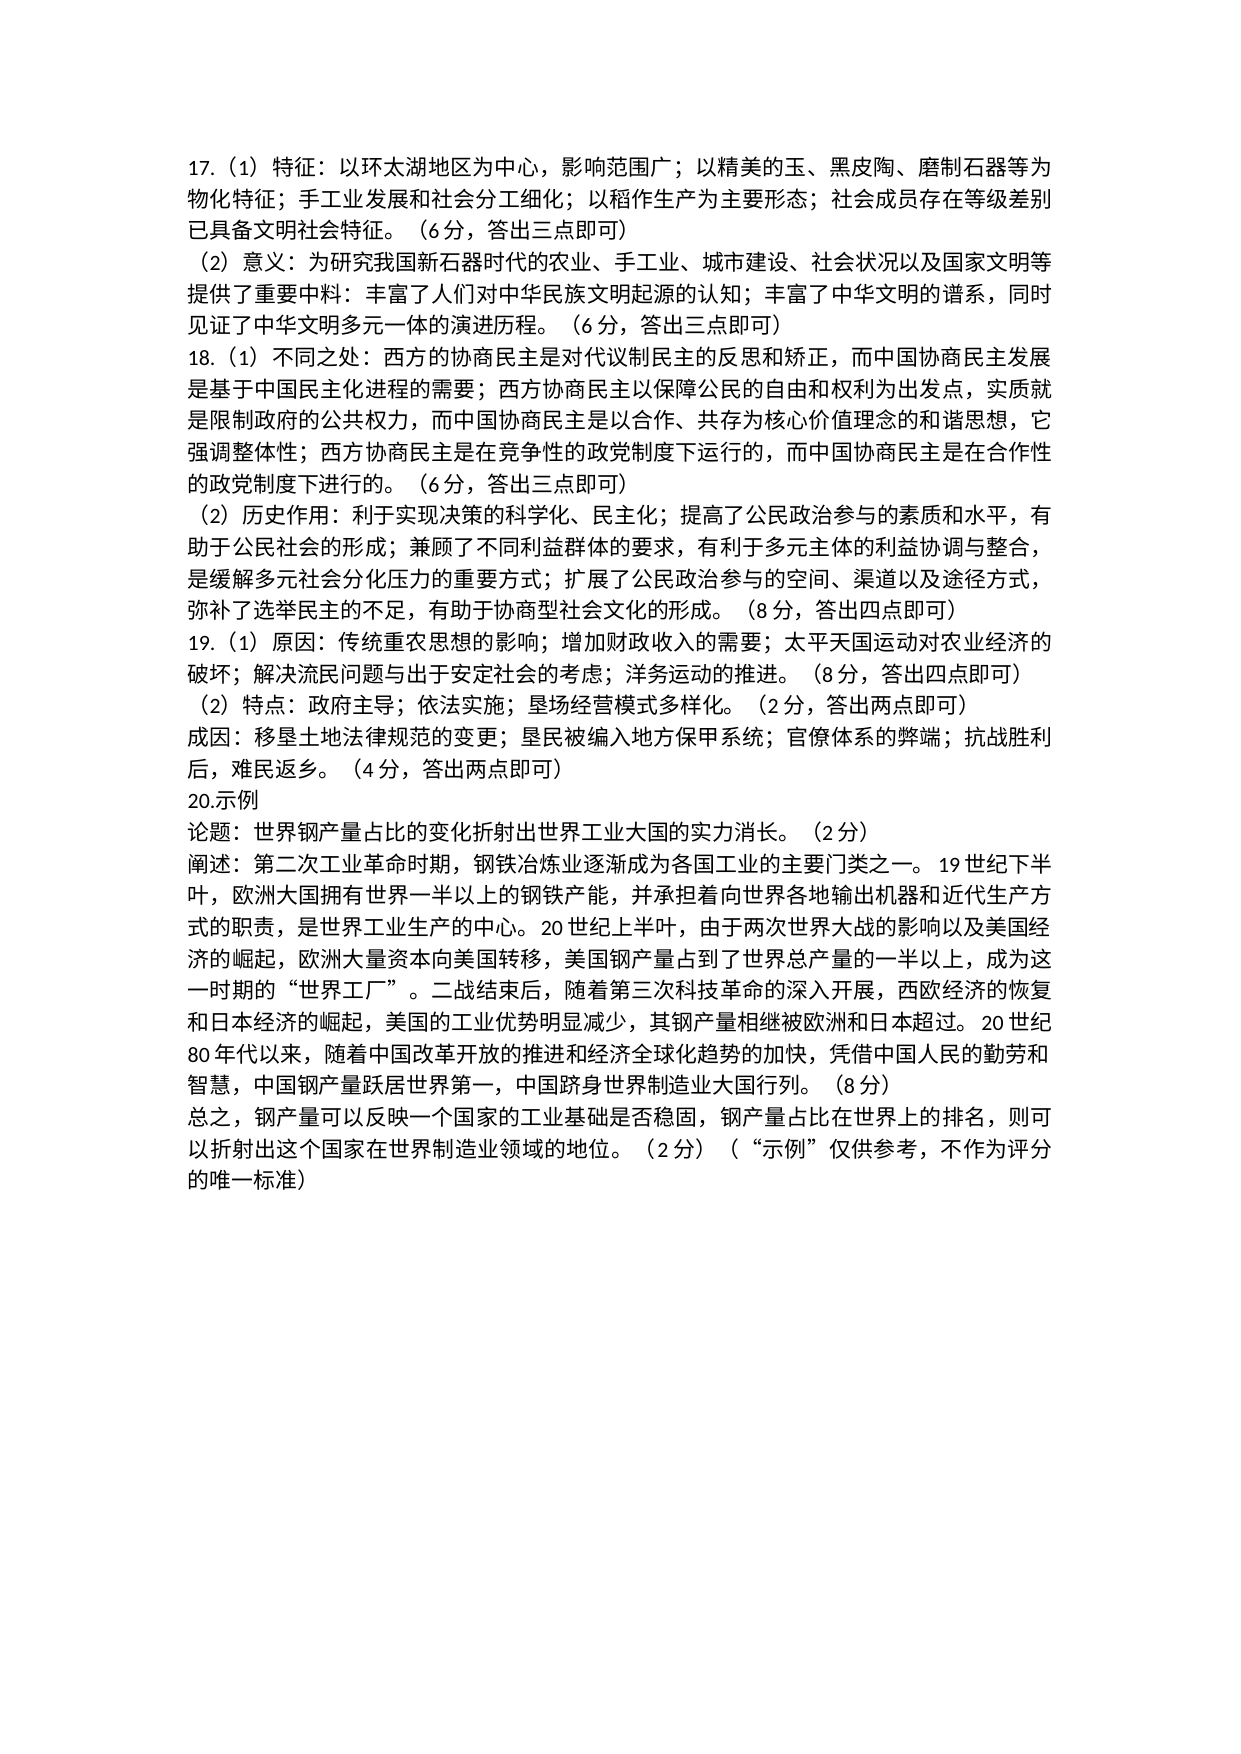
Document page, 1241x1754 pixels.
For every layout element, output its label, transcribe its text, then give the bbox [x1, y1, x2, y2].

text 总之，钢产量可以反映一个国家的工业基础是否稳固，钢产量占比在世界上的排名，则可以折射出这个国家在世界制造业领域的地位。（2分）（“示例”仅供参考，不作为评分的唯一标准） [187, 1100, 1053, 1195]
text 17.（1）特征：以环太湖地区为中心，影响范围广；以精美的玉、黑皮陶、磨制石器等为物化特征；手工业发展和社会分工细化；以稻作生产为主要形态；社会成员存在等级差别；已具备文明社会特征。（6分，答出三点即可） [187, 150, 1053, 245]
text （2）历史作用：利于实现决策的科学化、民主化；提高了公民政治参与的素质和水平，有助于公民社会的形成；兼顾了不同利益群体的要求，有利于多元主体的利益协调与整合，是缓解多元社会分化压力的重要方式；扩展了公民政治参与的空间、渠道以及途径方式，弥补了选举民主的不足，有助于协商型社会文化的形成。（8分，答出四点即可） [187, 498, 1053, 625]
text 20.示例 [187, 783, 1053, 815]
text （2）特点：政府主导；依法实施；垦场经营模式多样化。（2分，答出两点即可） [187, 688, 1053, 720]
text 阐述：第二次工业革命时期，钢铁冶炼业逐渐成为各国工业的主要门类之一。19世纪下半叶，欧洲大国拥有世界一半以上的钢铁产能，并承担着向世界各地输出机器和近代生产方式的职责，是世界工业生产的中心。20世纪上半叶，由于两次世界大战的影响以及美国经济的崛起，欧洲大量资本向美国转移，美国钢产量占到了世界总产量的一半以上，成为这一时期的“世界工厂”。二战结束后，随着第三次科技革命的深入开展，西欧经济的恢复和日本经济的崛起，美国的工业优势明显减少，其钢产量相继被欧洲和日本超过。20 世纪80年代以来，随着中国改革开放的推进和经济全球化趋势的加快，凭借中国人民的勤劳和智慧，中国钢产量跃居世界第一，中国跻身世界制造业大国行列。（8分） [187, 847, 1053, 1100]
text 成因：移垦土地法律规范的变更；垦民被编入地方保甲系统；官僚体系的弊端；抗战胜利后，难民返乡。（4分，答出两点即可） [187, 720, 1053, 783]
text 论题：世界钢产量占比的变化折射出世界工业大国的实力消长。（2分） [187, 815, 1053, 847]
text 19.（1）原因：传统重农思想的影响；增加财政收入的需要；太平天国运动对农业经济的破坏；解决流民问题与出于安定社会的考虑；洋务运动的推进。（8分，答出四点即可） [187, 625, 1053, 688]
text （2）意义：为研究我国新石器时代的农业、手工业、城市建设、社会状况以及国家文明等提供了重要中料：丰富了人们对中华民族文明起源的认知；丰富了中华文明的谱系，同时见证了中华文明多元一体的演进历程。（6分，答出三点即可） [187, 245, 1053, 340]
text 18.（1）不同之处：西方的协商民主是对代议制民主的反思和矫正，而中国协商民主发展是基于中国民主化进程的需要；西方协商民主以保障公民的自由和权利为出发点，实质就是限制政府的公共权力，而中国协商民主是以合作、共存为核心价值理念的和谐思想，它强调整体性；西方协商民主是在竞争性的政党制度下运行的，而中国协商民主是在合作性的政党制度下进行的。（6分，答出三点即可） [187, 340, 1053, 498]
